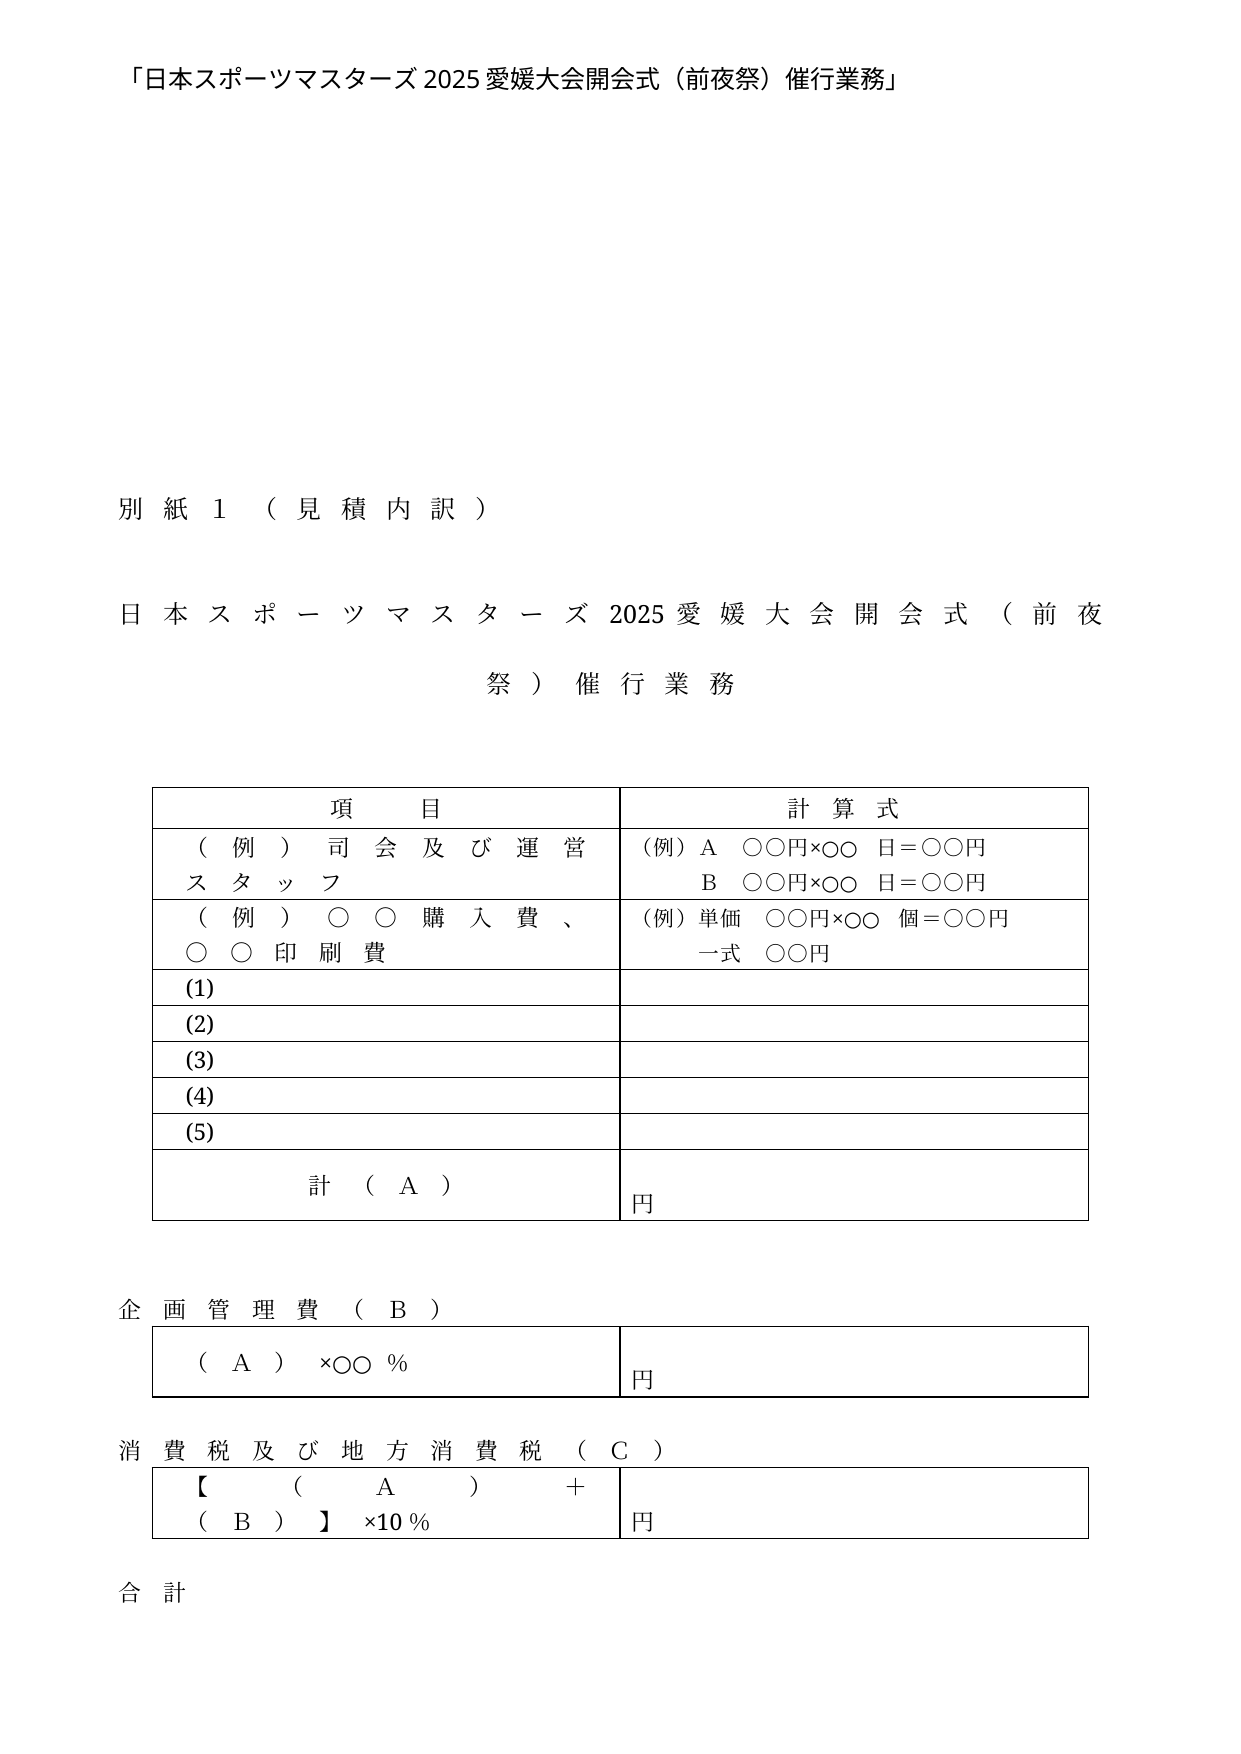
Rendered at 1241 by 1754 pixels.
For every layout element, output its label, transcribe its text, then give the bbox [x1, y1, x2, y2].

table_cell (2) [153, 1006, 619, 1041]
table_cell （例）Ａ ○○円×○○日＝○○円 Ｂ ○○円×○○日＝○○円 [621, 829, 1088, 898]
table_cell （例）○○購入費、○○印刷費 [153, 900, 619, 969]
text 合計 [118, 1574, 1122, 1609]
table_cell (1) [153, 970, 619, 1005]
text 別紙１（見積内訳） [118, 473, 1122, 543]
text 企画管理費（Ｂ） [118, 1291, 1122, 1326]
table_cell [621, 1042, 1088, 1077]
table_header 項 目 [153, 788, 619, 828]
text 日本スポーツマスターズ2025愛媛大会開会式（前夜祭）催行業務 [118, 578, 1122, 717]
table_header 計算式 [621, 788, 1088, 828]
table_cell (4) [153, 1078, 619, 1113]
table_cell 円 [621, 1150, 1088, 1220]
table_cell 計（Ａ） [153, 1150, 619, 1220]
table_cell （例）司会及び運営スタッフ [153, 829, 619, 898]
text 消費税及び地方消費税（Ｃ） [118, 1432, 1122, 1467]
table_cell [621, 1078, 1088, 1113]
table_cell [621, 1006, 1088, 1041]
table_header 【（Ａ）＋（Ｂ）】×10％ [153, 1468, 619, 1538]
table_cell （例）単価 ○○円×○○個＝○○円 一式 ○○円 [621, 900, 1088, 969]
table_header 円 [621, 1468, 1088, 1538]
table_cell [621, 970, 1088, 1005]
table_header （Ａ）×○○％ [153, 1327, 619, 1396]
table_header 円 [621, 1327, 1088, 1396]
table_cell (5) [153, 1114, 619, 1149]
table_cell [621, 1114, 1088, 1149]
table_cell (3) [153, 1042, 619, 1077]
